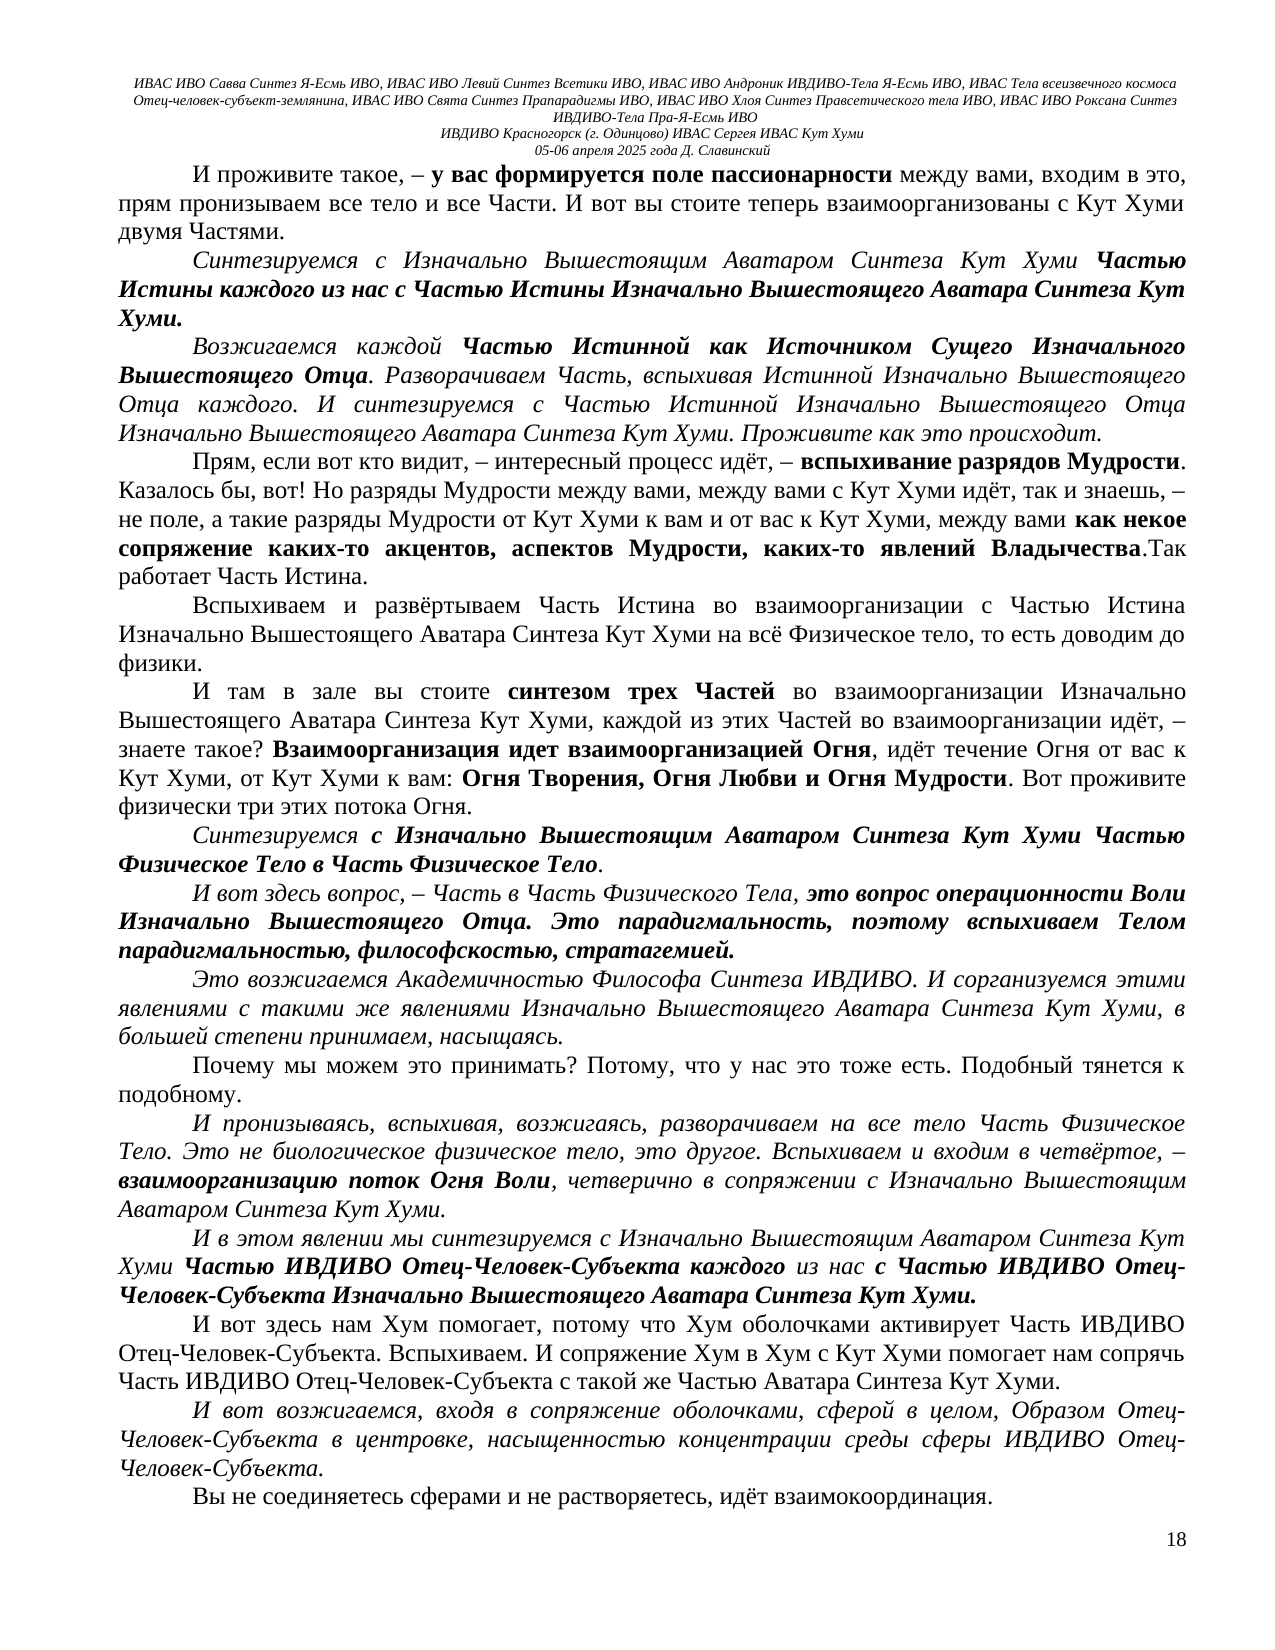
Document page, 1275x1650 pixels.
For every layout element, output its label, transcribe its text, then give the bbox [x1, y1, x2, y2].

text Синтезируемся с Изначально Вышестоящим Аватаром Синтеза Кут Хуми Частью Физическое Тело в Часть Физическое Тело. [118, 820, 1186, 878]
text И вот здесь нам Хум помогает, потому что Хум оболочками активирует Часть ИВДИВО Отец-Человек-Субъекта. Вспыхиваем. И сопряжение Хум в Хум с Кут Хуми помогает нам сопрячь Часть ИВДИВО Отец-Человек-Субъекта с такой же Частью Аватара Синтеза Кут Хуми. [118, 1309, 1186, 1395]
text Это возжигаемся Академичностью Философа Синтеза ИВДИВО. И сорганизуемся этими явлениями с такими же явлениями Изначально Вышестоящего Аватара Синтеза Кут Хуми, в большей степени принимаем, насыщаясь. [118, 964, 1186, 1050]
text И там в зале вы стоите синтезом трех Частей во взаимоорганизации Изначально Вышестоящего Аватара Синтеза Кут Хуми, каждой из этих Частей во взаимоорганизации идёт, – знаете такое? Взаимоорганизация идет взаимоорганизацией Огня, идёт течение Огня от вас к Кут Хуми, от Кут Хуми к вам: Огня Творения, Огня Любви и Огня Мудрости. Вот проживите физически три этих потока Огня. [118, 676, 1186, 820]
text И вот здесь вопрос, – Часть в Часть Физического Тела, это вопрос операционности Воли Изначально Вышестоящего Отца. Это парадигмальность, поэтому вспыхиваем Телом парадигмальностью, философскостью, стратагемией. [118, 878, 1186, 964]
text Почему мы можем это принимать? Потому, что у нас это тоже есть. Подобный тянется к подобному. [118, 1050, 1186, 1108]
text И вот возжигаемся, входя в сопряжение оболочками, сферой в целом, Образом Отец-Человек-Субъекта в центровке, насыщенностью концентрации среды сферы ИВДИВО Отец-Человек-Субъекта. [118, 1395, 1186, 1481]
text И пронизываясь, вспыхивая, возжигаясь, разворачиваем на все тело Часть Физическое Тело. Это не биологическое физическое тело, это другое. Вспыхиваем и входим в четвёртое, – взаимоорганизацию поток Огня Воли, четверично в сопряжении с Изначально Вышестоящим Аватаром Синтеза Кут Хуми. [118, 1108, 1186, 1223]
text Вы не соединяетесь сферами и не растворяетесь, идёт взаимокоординация. [118, 1481, 1186, 1510]
text Синтезируемся с Изначально Вышестоящим Аватаром Синтеза Кут Хуми Частью Истины каждого из нас с Частью Истины Изначально Вышестоящего Аватара Синтеза Кут Хуми. [118, 245, 1186, 331]
text И проживите такое, – у вас формируется поле пассионарности между вами, входим в это, прям пронизываем все тело и все Части. И вот вы стоите теперь взаимоорганизованы с Кут Хуми двумя Частями. [118, 159, 1186, 245]
text Вспыхиваем и развёртываем Часть Истина во взаимоорганизации с Частью Истина Изначально Вышестоящего Аватара Синтеза Кут Хуми на всё Физическое тело, то есть доводим до физики. [118, 590, 1186, 676]
text Прям, если вот кто видит, – интересный процесс идёт, – вспыхивание разрядов Мудрости. Казалось бы, вот! Но разряды Мудрости между вами, между вами с Кут Хуми идёт, так и знаешь, – не поле, а такие разряды Мудрости от Кут Хуми к вам и от вас к Кут Хуми, между вами как некое сопряжение каких-то акцентов, аспектов Мудрости, каких-то явлений Владычества.Так работает Часть Истина. [118, 446, 1186, 590]
text И в этом явлении мы синтезируемся с Изначально Вышестоящим Аватаром Синтеза Кут Хуми Частью ИВДИВО Отец-Человек-Субъекта каждого из нас с Частью ИВДИВО Отец-Человек-Субъекта Изначально Вышестоящего Аватара Синтеза Кут Хуми. [118, 1223, 1186, 1309]
text Возжигаемся каждой Частью Истинной как Источником Сущего Изначального Вышестоящего Отца. Разворачиваем Часть, вспыхивая Истинной Изначально Вышестоящего Отца каждого. И синтезируемся с Частью Истинной Изначально Вышестоящего Отца Изначально Вышестоящего Аватара Синтеза Кут Хуми. Проживите как это происходит. [118, 331, 1186, 446]
